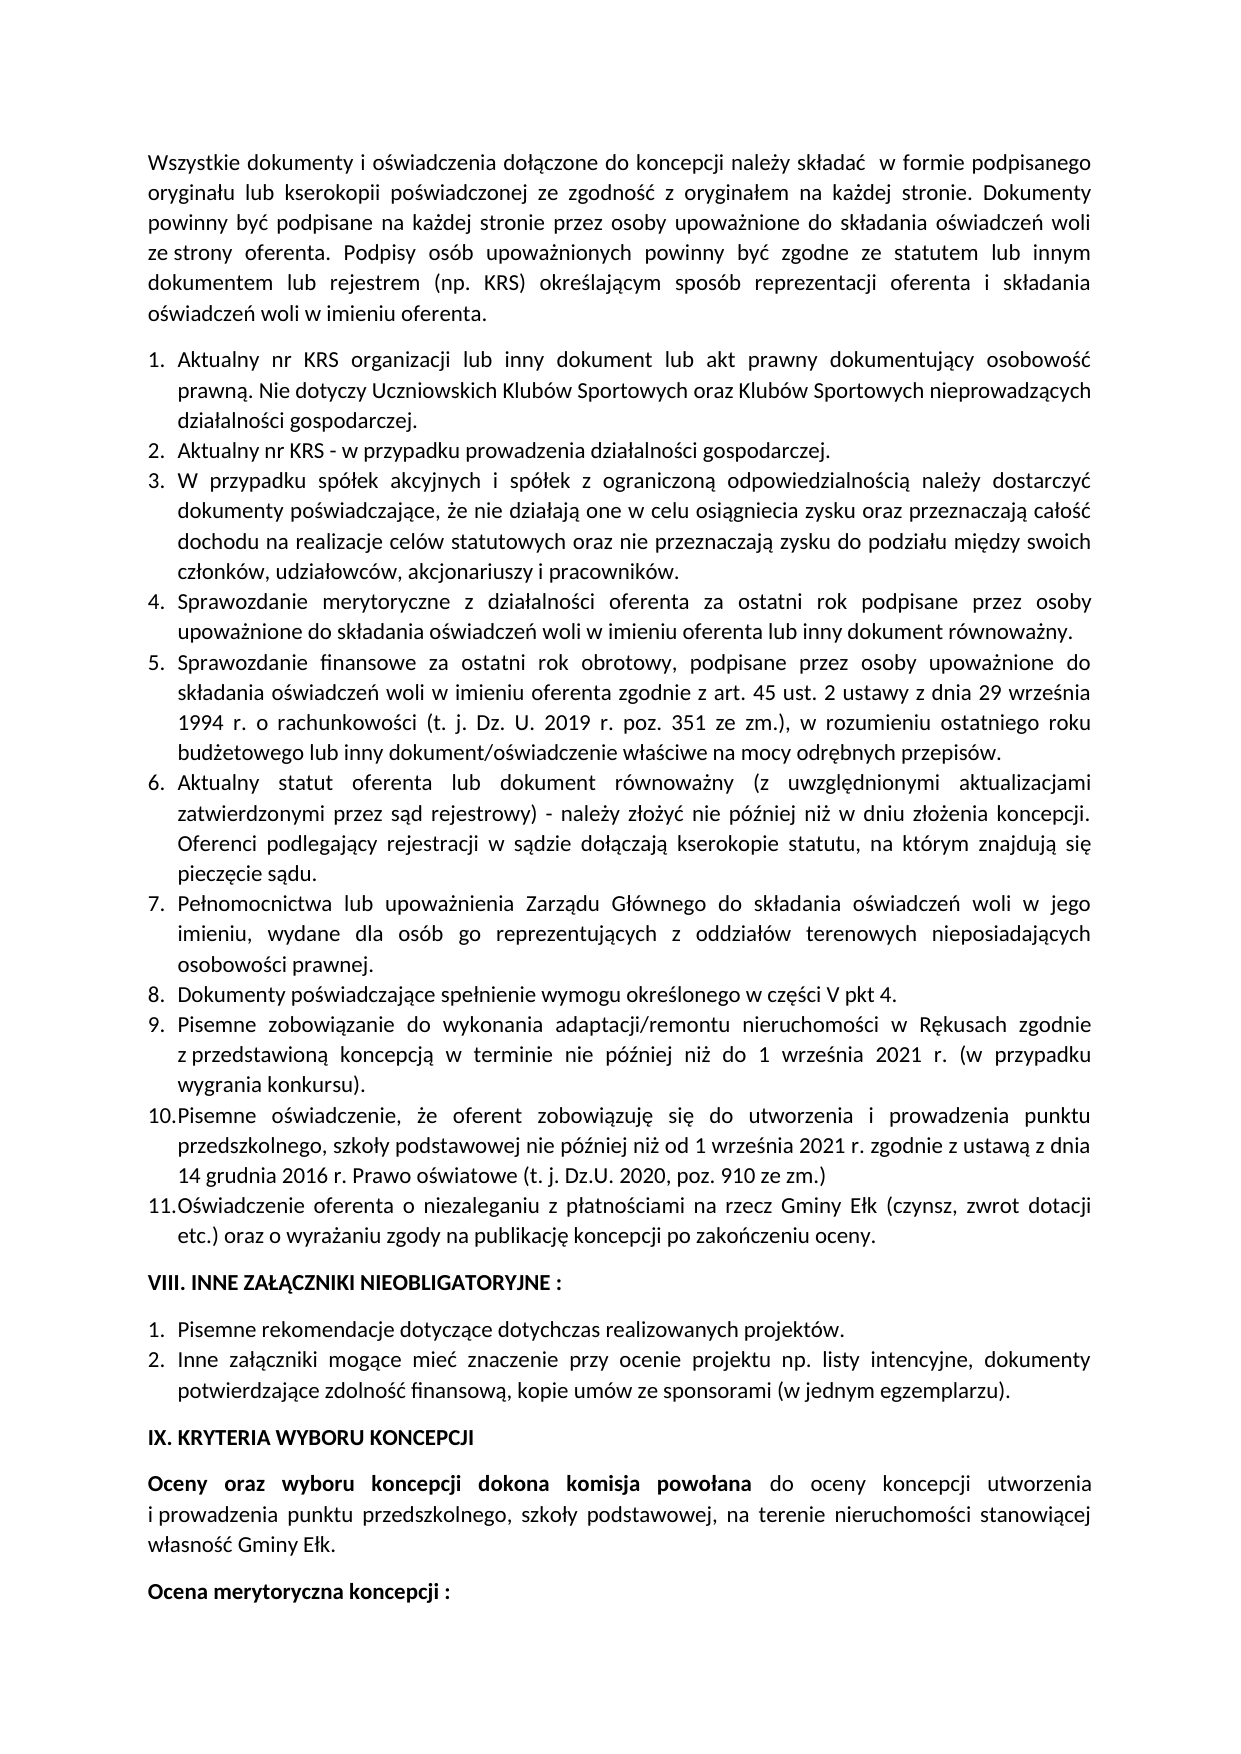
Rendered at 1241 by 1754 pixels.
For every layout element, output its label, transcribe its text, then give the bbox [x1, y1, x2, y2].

list Pisemne rekomendacje dotyczące dotychczas realizowanych projektów. [148, 1315, 1093, 1343]
list Dokumenty poświadczające spełnienie wymogu określonego w części V pkt 4. [148, 980, 1093, 1008]
list W przypadku spółek akcyjnych i spółek z ograniczoną odpowiedzialnością należy dostarczyć dokumenty poświadczające, że nie działają one w celu osiągniecia zysku oraz przeznaczają całość dochodu na realizacje celów statutowych oraz nie przeznaczają zysku do podziału między swoich członków, udziałowców, akcjonariuszy i pracowników. [148, 466, 1093, 585]
text IX. KRYTERIA WYBORU KONCEPCJI [148, 1423, 1093, 1451]
list Pisemne oświadczenie, że oferent zobowiązuję się do utworzenia i prowadzenia punktu przedszkolnego, szkoły podstawowej nie później niż od 1 września 2021 r. zgodnie z ustawą z dnia 14 grudnia 2016 r. Prawo oświatowe (t. j. Dz.U. 2020, poz. 910 ze zm.) [148, 1101, 1093, 1189]
list Oświadczenie oferenta o niezaleganiu z płatnościami na rzecz Gminy Ełk (czynsz, zwrot dotacji etc.) oraz o wyrażaniu zgody na publikację koncepcji po zakończeniu oceny. [148, 1191, 1093, 1249]
text Oceny oraz wyboru koncepcji dokona komisja powołana do oceny koncepcji utworzenia i prowadzenia punktu przedszkolnego, szkoły podstawowej, na terenie nieruchomości stanowiącej własność Gminy Ełk. [148, 1469, 1093, 1558]
list Pisemne zobowiązanie do wykonania adaptacji/remontu nieruchomości w Rękusach zgodnie z przedstawioną koncepcją w terminie nie później niż do 1 września 2021 r. (w przypadku wygrania konkursu). [148, 1010, 1093, 1098]
list Inne załączniki mogące mieć znaczenie przy ocenie projektu np. listy intencyjne, dokumenty potwierdzające zdolność finansową, kopie umów ze sponsorami (w jednym egzemplarzu). [148, 1346, 1093, 1404]
list Aktualny statut oferenta lub dokument równoważny (z uwzględnionymi aktualizacjami zatwierdzonymi przez sąd rejestrowy) - należy złożyć nie później niż w dniu złożenia koncepcji. Oferenci podlegający rejestracji w sądzie dołączają kserokopie statutu, na którym znajdują się pieczęcie sądu. [148, 768, 1093, 887]
list Sprawozdanie merytoryczne z działalności oferenta za ostatni rok podpisane przez osoby upoważnione do składania oświadczeń woli w imieniu oferenta lub inny dokument równoważny. [148, 587, 1093, 645]
text VIII. INNE ZAŁĄCZNIKI NIEOBLIGATORYJNE : [148, 1268, 1093, 1296]
list Aktualny nr KRS organizacji lub inny dokument lub akt prawny dokumentujący osobowość prawną. Nie dotyczy Uczniowskich Klubów Sportowych oraz Klubów Sportowych nieprowadzących działalności gospodarczej. [148, 346, 1093, 434]
list Sprawozdanie finansowe za ostatni rok obrotowy, podpisane przez osoby upoważnione do składania oświadczeń woli w imieniu oferenta zgodnie z art. 45 ust. 2 ustawy z dnia 29 września 1994 r. o rachunkowości (t. j. Dz. U. 2019 r. poz. 351 ze zm.), w rozumieniu ostatniego roku budżetowego lub inny dokument/oświadczenie właściwe na mocy odrębnych przepisów. [148, 648, 1093, 766]
list Aktualny nr KRS - w przypadku prowadzenia działalności gospodarczej. [148, 436, 1093, 464]
text Wszystkie dokumenty i oświadczenia dołączone do koncepcji należy składać w formie podpisanego oryginału lub kserokopii poświadczonej ze zgodność z oryginałem na każdej stronie. Dokumenty powinny być podpisane na każdej stronie przez osoby upoważnione do składania oświadczeń woli ze strony oferenta. Podpisy osób upoważnionych powinny być zgodne ze statutem lub innym dokumentem lub rejestrem (np. KRS) określającym sposób reprezentacji oferenta i składania oświadczeń woli w imieniu oferenta. [148, 148, 1093, 327]
text Ocena merytoryczna koncepcji : [148, 1577, 1093, 1605]
list Pełnomocnictwa lub upoważnienia Zarządu Głównego do składania oświadczeń woli w jego imieniu, wydane dla osób go reprezentujących z oddziałów terenowych nieposiadających osobowości prawnej. [148, 889, 1093, 978]
